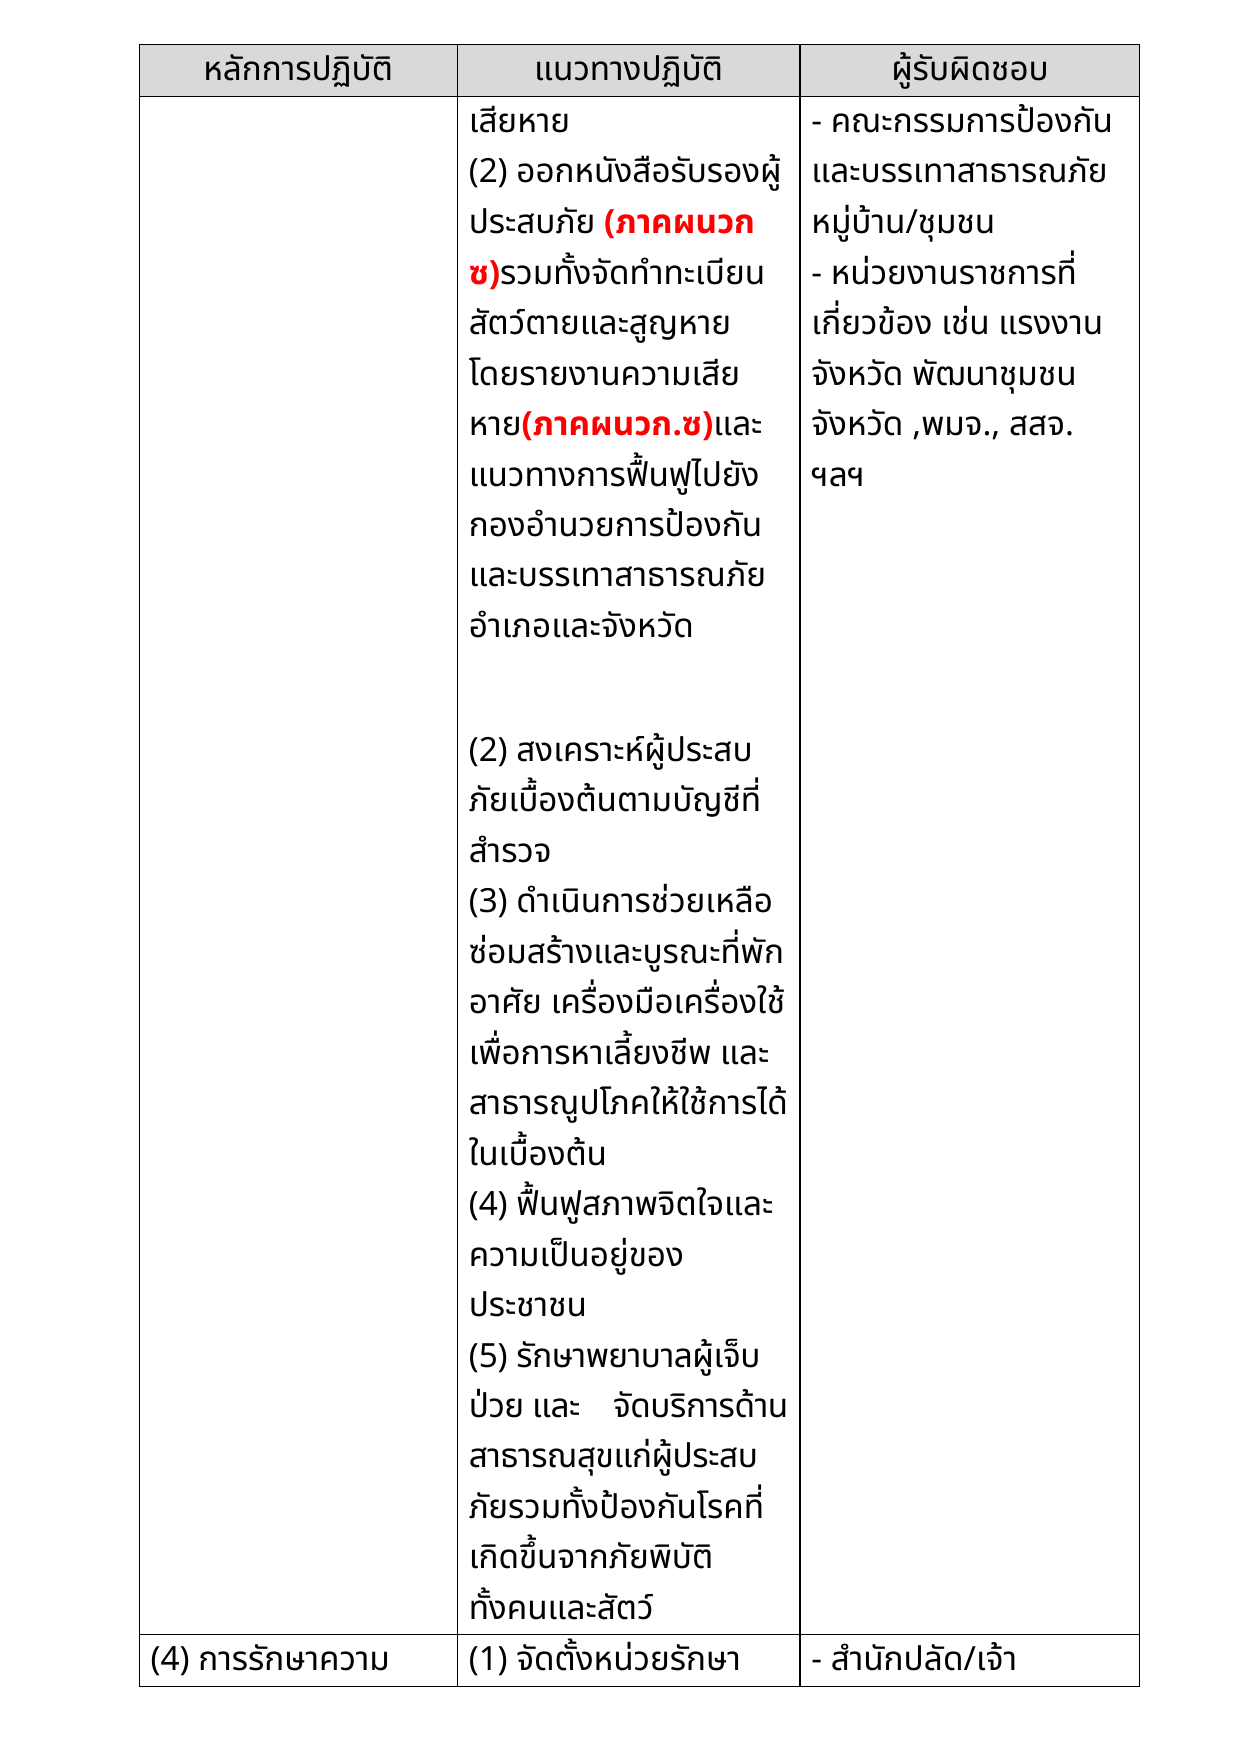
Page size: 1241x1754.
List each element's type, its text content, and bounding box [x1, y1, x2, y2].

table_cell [458, 1635, 799, 1686]
table_header แนวทางปฏิบัติ [458, 45, 799, 96]
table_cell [801, 1635, 1139, 1686]
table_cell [801, 97, 1139, 1634]
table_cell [140, 97, 457, 1634]
table_header ผู้รับผิดชอบ [801, 45, 1139, 96]
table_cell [140, 1635, 457, 1686]
table_header หลักการปฏิบัติ [140, 45, 457, 96]
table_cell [458, 97, 799, 1634]
